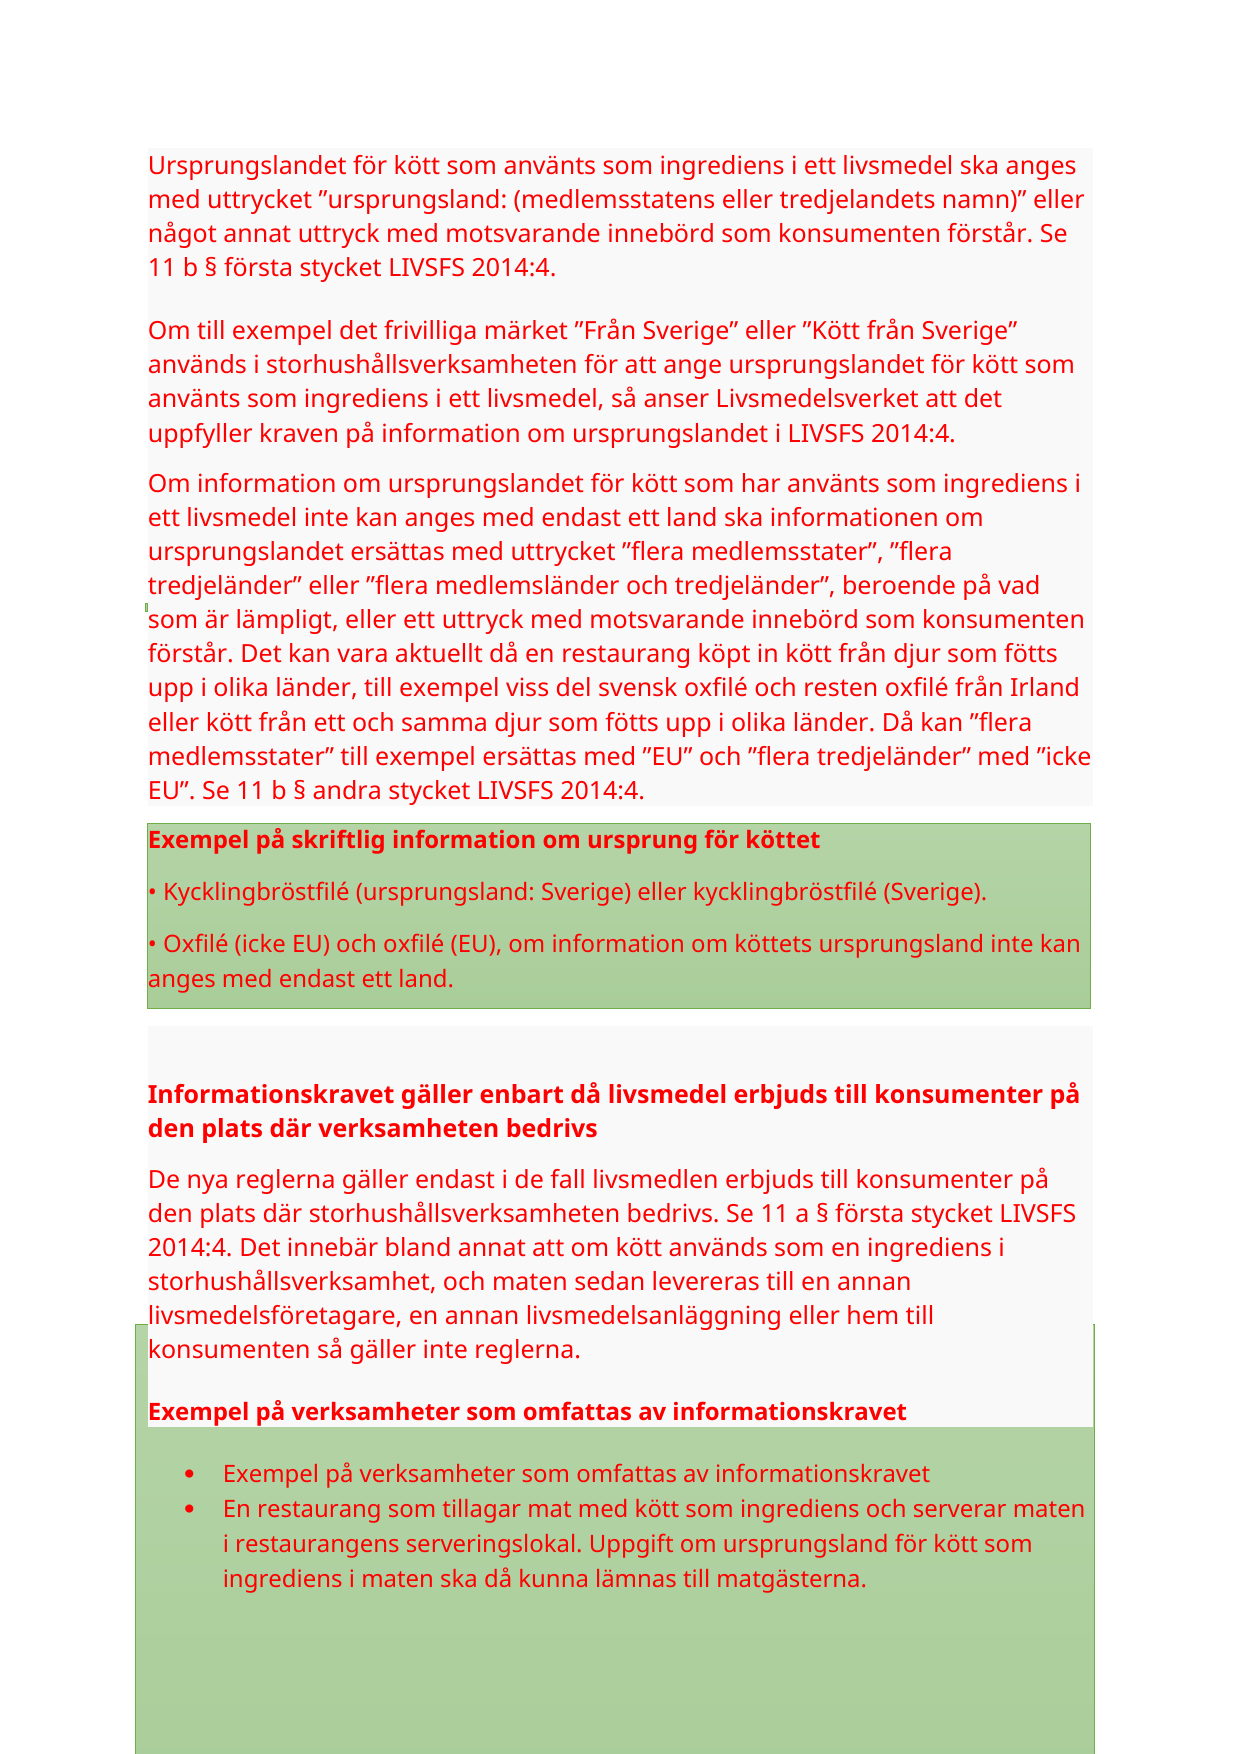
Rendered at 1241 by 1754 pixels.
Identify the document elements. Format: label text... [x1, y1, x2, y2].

text Informationskravet gäller enbart då livsmedel erbjuds till konsumenter på den plats där verksamheten bedrivs [148, 1077, 1093, 1145]
text • Oxfilé (icke EU) och oxfilé (EU), om information om köttets ursprungsland inte kan anges med endast ett land. [148, 927, 1093, 994]
text Exempel på skriftlig information om ursprung för köttet [148, 823, 1093, 855]
text Om till exempel det frivilliga märket ”Från Sverige” eller ”Kött från Sverige” används i storhushållsverksamheten för att ange ursprungslandet för kött som använts som ingrediens i ett livsmedel, så anser Livsmedelsverket att det uppfyller kraven på information om ursprungslandet i LIVSFS 2014:4. [148, 313, 1093, 449]
text Exempel på verksamheter som omfattas av informationskravet [148, 1395, 1093, 1427]
list En restaurang som tillagar mat med kött som ingrediens och serverar maten i restaurangens serveringslokal. Uppgift om ursprungsland för kött som ingrediens i maten ska då kunna lämnas till matgästerna. [185, 1492, 1093, 1595]
list Exempel på verksamheter som omfattas av informationskravet [185, 1457, 1093, 1489]
text Om information om ursprungslandet för kött som har använts som ingrediens i ett livsmedel inte kan anges med endast ett land ska informationen om ursprungslandet ersättas med uttrycket ”flera medlemsstater”, ”flera tredjeländer” eller ”flera medlemsländer och tredjeländer”, beroende på vad som är lämpligt, eller ett uttryck med motsvarande innebörd som konsumenten förstår. Det kan vara aktuellt då en restaurang köpt in kött från djur som fötts upp i olika länder, till exempel viss del svensk oxfilé och resten oxfilé från Irland eller kött från ett och samma djur som fötts upp i olika länder. Då kan ”flera medlemsstater” till exempel ersättas med ”EU” och ”flera tredjeländer” med ”icke EU”. Se 11 b § andra stycket LIVSFS 2014:4. [148, 466, 1093, 806]
text • Kycklingbröstfilé (ursprungsland: Sverige) eller kycklingbröstfilé (Sverige). [148, 875, 1093, 907]
text De nya reglerna gäller endast i de fall livsmedlen erbjuds till konsumenter på den plats där storhushållsverksamheten bedrivs. Se 11 a § första stycket LIVSFS 2014:4. Det innebär bland annat att om kött används som en ingrediens i storhushållsverksamhet, och maten sedan levereras till en annan livsmedelsföretagare, en annan livsmedelsanläggning eller hem till konsumenten så gäller inte reglerna. [148, 1161, 1093, 1366]
text Ursprungslandet för kött som använts som ingrediens i ett livsmedel ska anges med uttrycket ”ursprungsland: (medlemsstatens eller tredjelandets namn)” eller något annat uttryck med motsvarande innebörd som konsumenten förstår. Se 11 b § första stycket LIVSFS 2014:4. [148, 148, 1093, 284]
